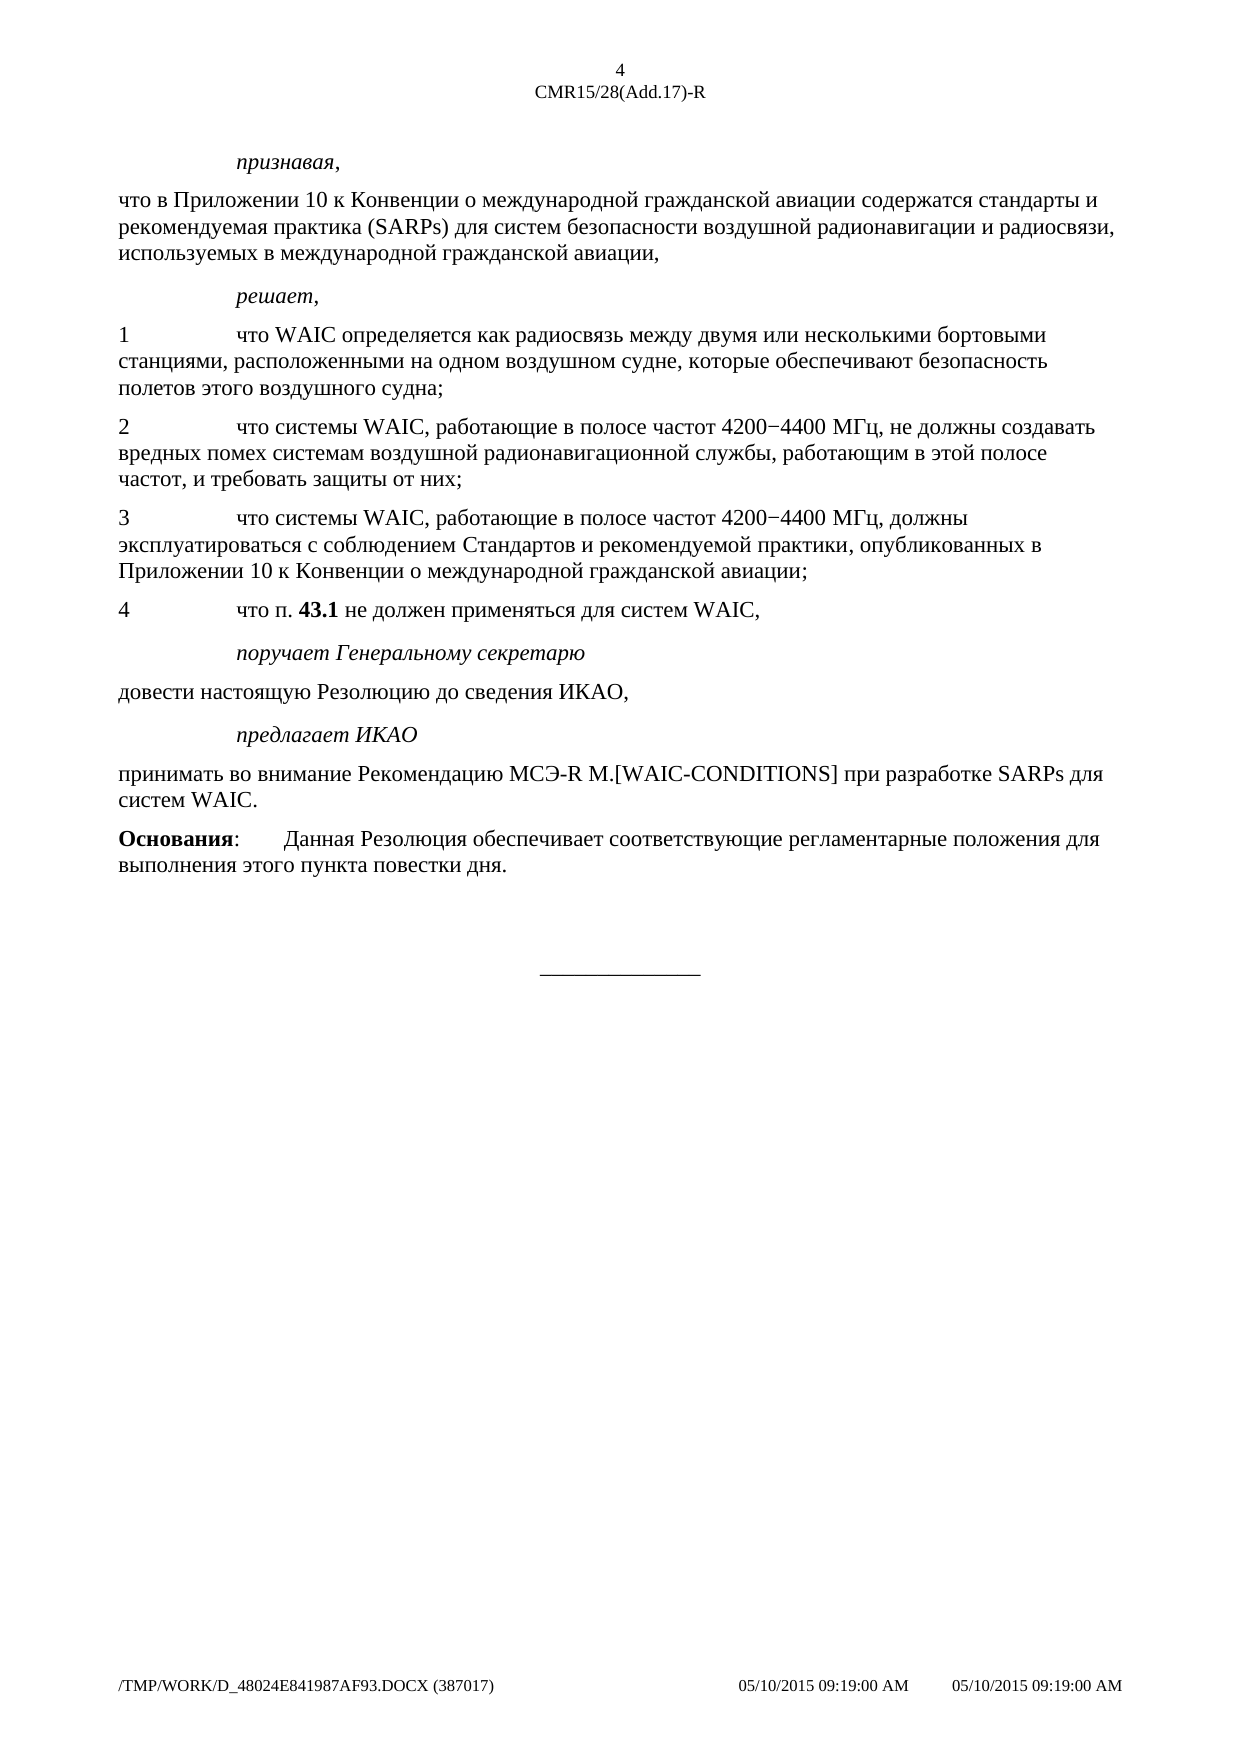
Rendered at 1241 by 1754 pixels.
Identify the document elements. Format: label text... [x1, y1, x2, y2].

text поручает Генеральному секретарю [236, 639, 1122, 665]
text 2 что системы WAIC, работающие в полосе частот 4200−4400 МГц, не должны создавать вредных помех системам воздушной радионавигационной службы, работающим в этой полосе частот, и требовать защиты от них; [118, 413, 1122, 492]
text довести настоящую Резолюцию до сведения ИКАО, [118, 678, 1122, 704]
text предлагает ИКАО [236, 721, 1122, 747]
text что в Приложении 10 к Конвенции о международной гражданской авиации содержатся стандарты и рекомендуемая практика (SARPs) для систем безопасности воздушной радионавигации и радиосвязи, используемых в международной гражданской авиации, [118, 187, 1122, 266]
text 1 что WAIC определяется как радиосвязь между двумя или несколькими бортовыми станциями, расположенными на одном воздушном судне, которые обеспечивают безопасность полетов этого воздушного судна; [118, 321, 1122, 400]
text принимать во внимание Рекомендацию МСЭ-R M.[WAIC-CONDITIONS] при разработке SARPs для систем WAIC. [118, 759, 1122, 812]
text решает, [236, 282, 1122, 309]
text признавая, [236, 148, 1122, 174]
text 4 что п. 43.1 не должен применяться для систем WAIC, [118, 596, 1122, 622]
text Основания: Данная Резолюция обеспечивает соответствующие регламентарные положения для выполнения этого пункта повестки дня. [118, 825, 1122, 877]
text ______________ [118, 952, 1122, 979]
text 3 что системы WAIC, работающие в полосе частот 4200−4400 МГц, должны эксплуатироваться с соблюдением Стандартов и рекомендуемой практики, опубликованных в Приложении 10 к Конвенции о международной гражданской авиации; [118, 504, 1122, 583]
